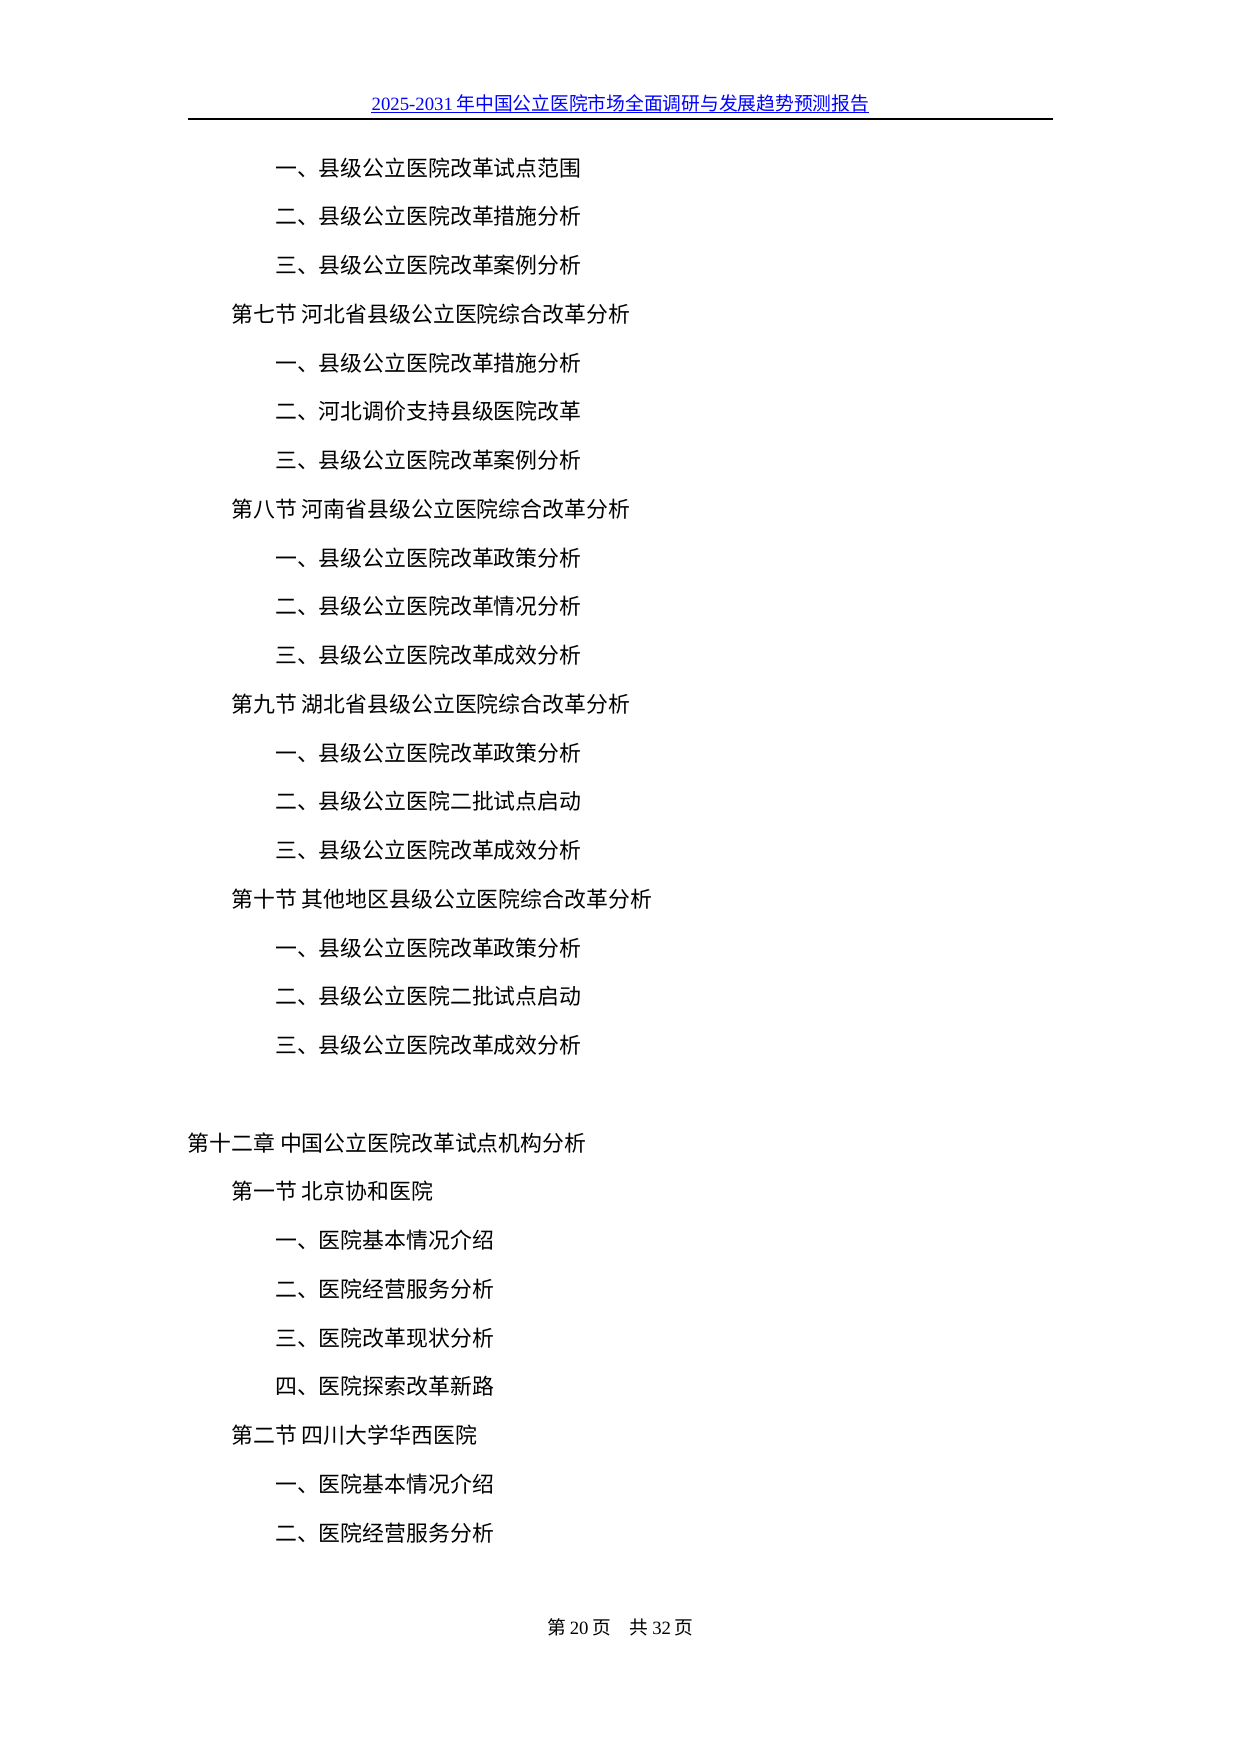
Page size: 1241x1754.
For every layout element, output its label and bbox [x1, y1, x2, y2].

text [187, 150, 1053, 1548]
